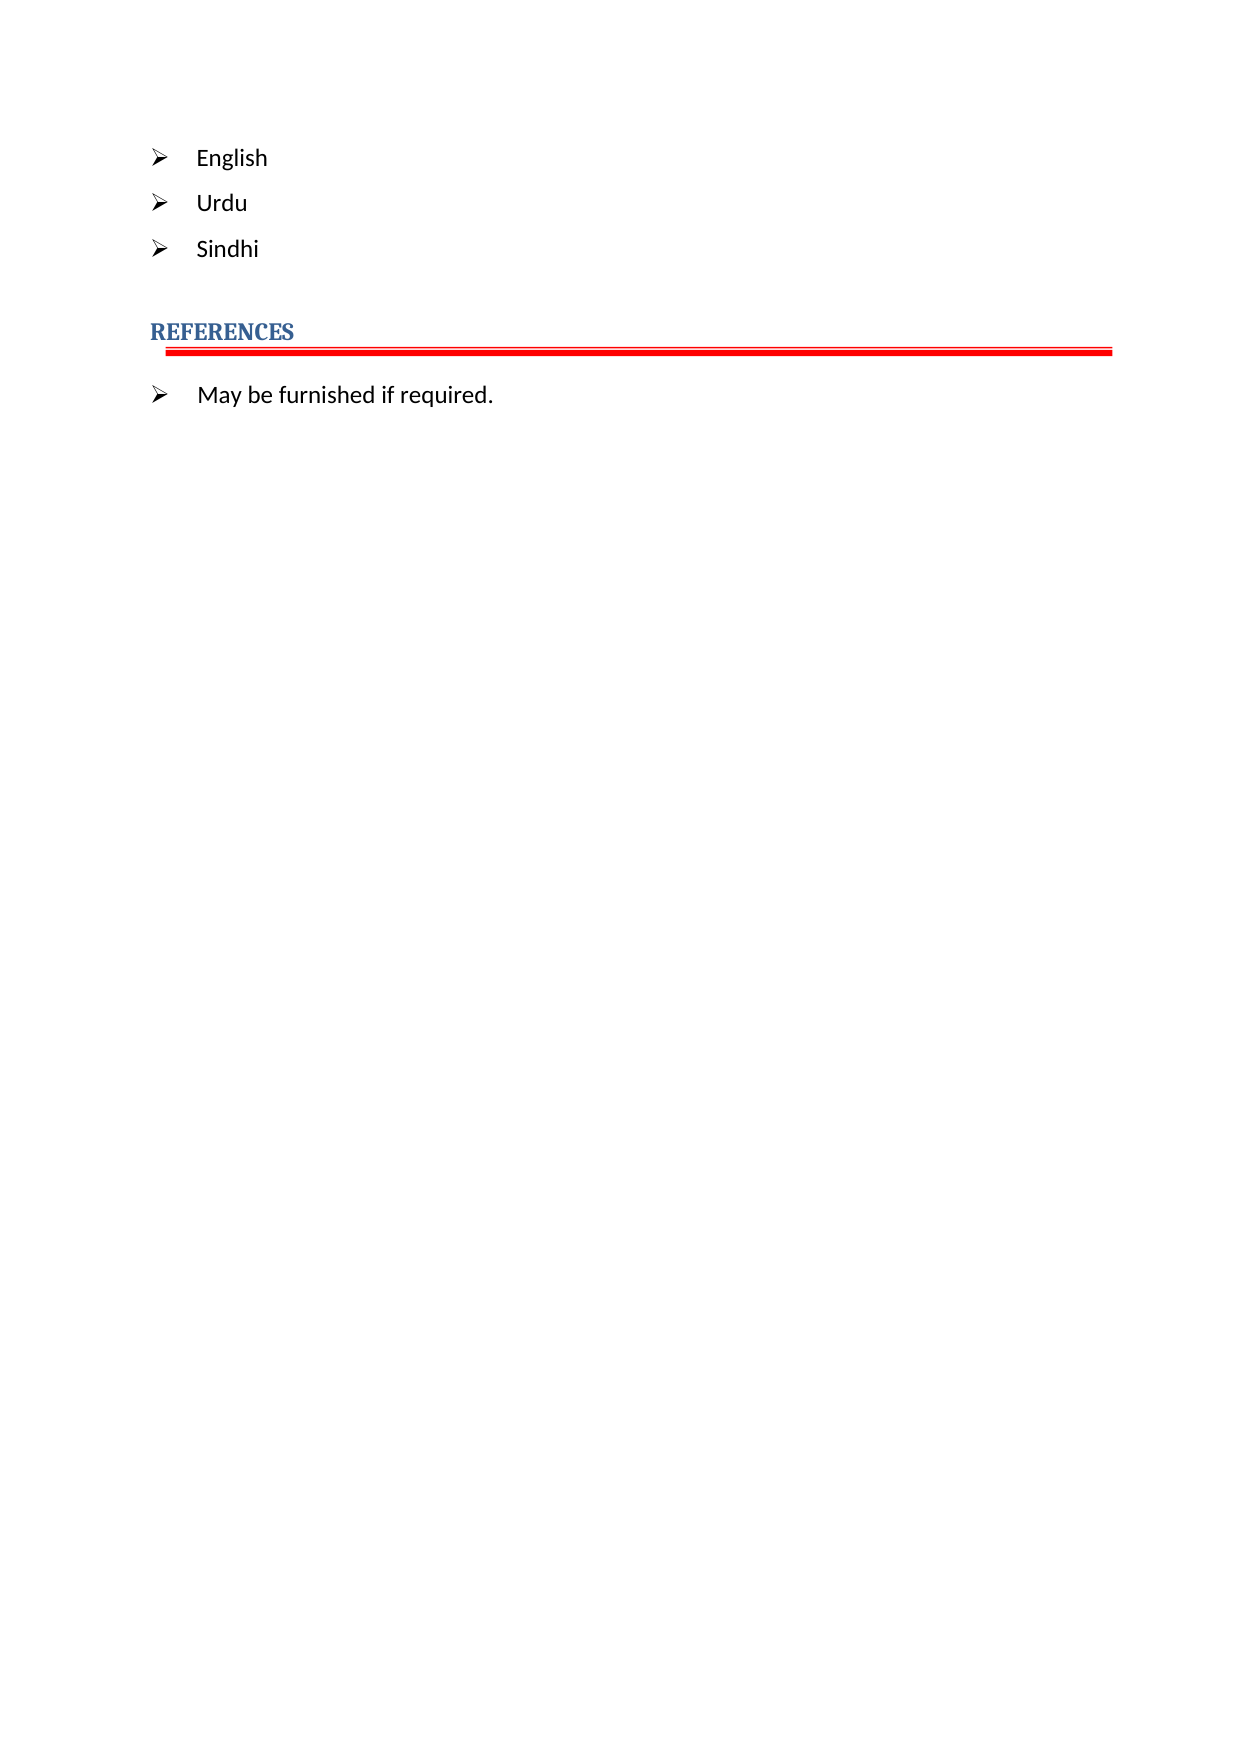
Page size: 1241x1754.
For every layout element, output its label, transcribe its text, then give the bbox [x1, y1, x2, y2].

list Urdu [150, 187, 1105, 218]
subtitle REFERENCES [150, 318, 1105, 347]
list English [150, 142, 1105, 172]
list Sindhi [150, 233, 1105, 264]
list May be furnished if required. [150, 379, 1105, 409]
